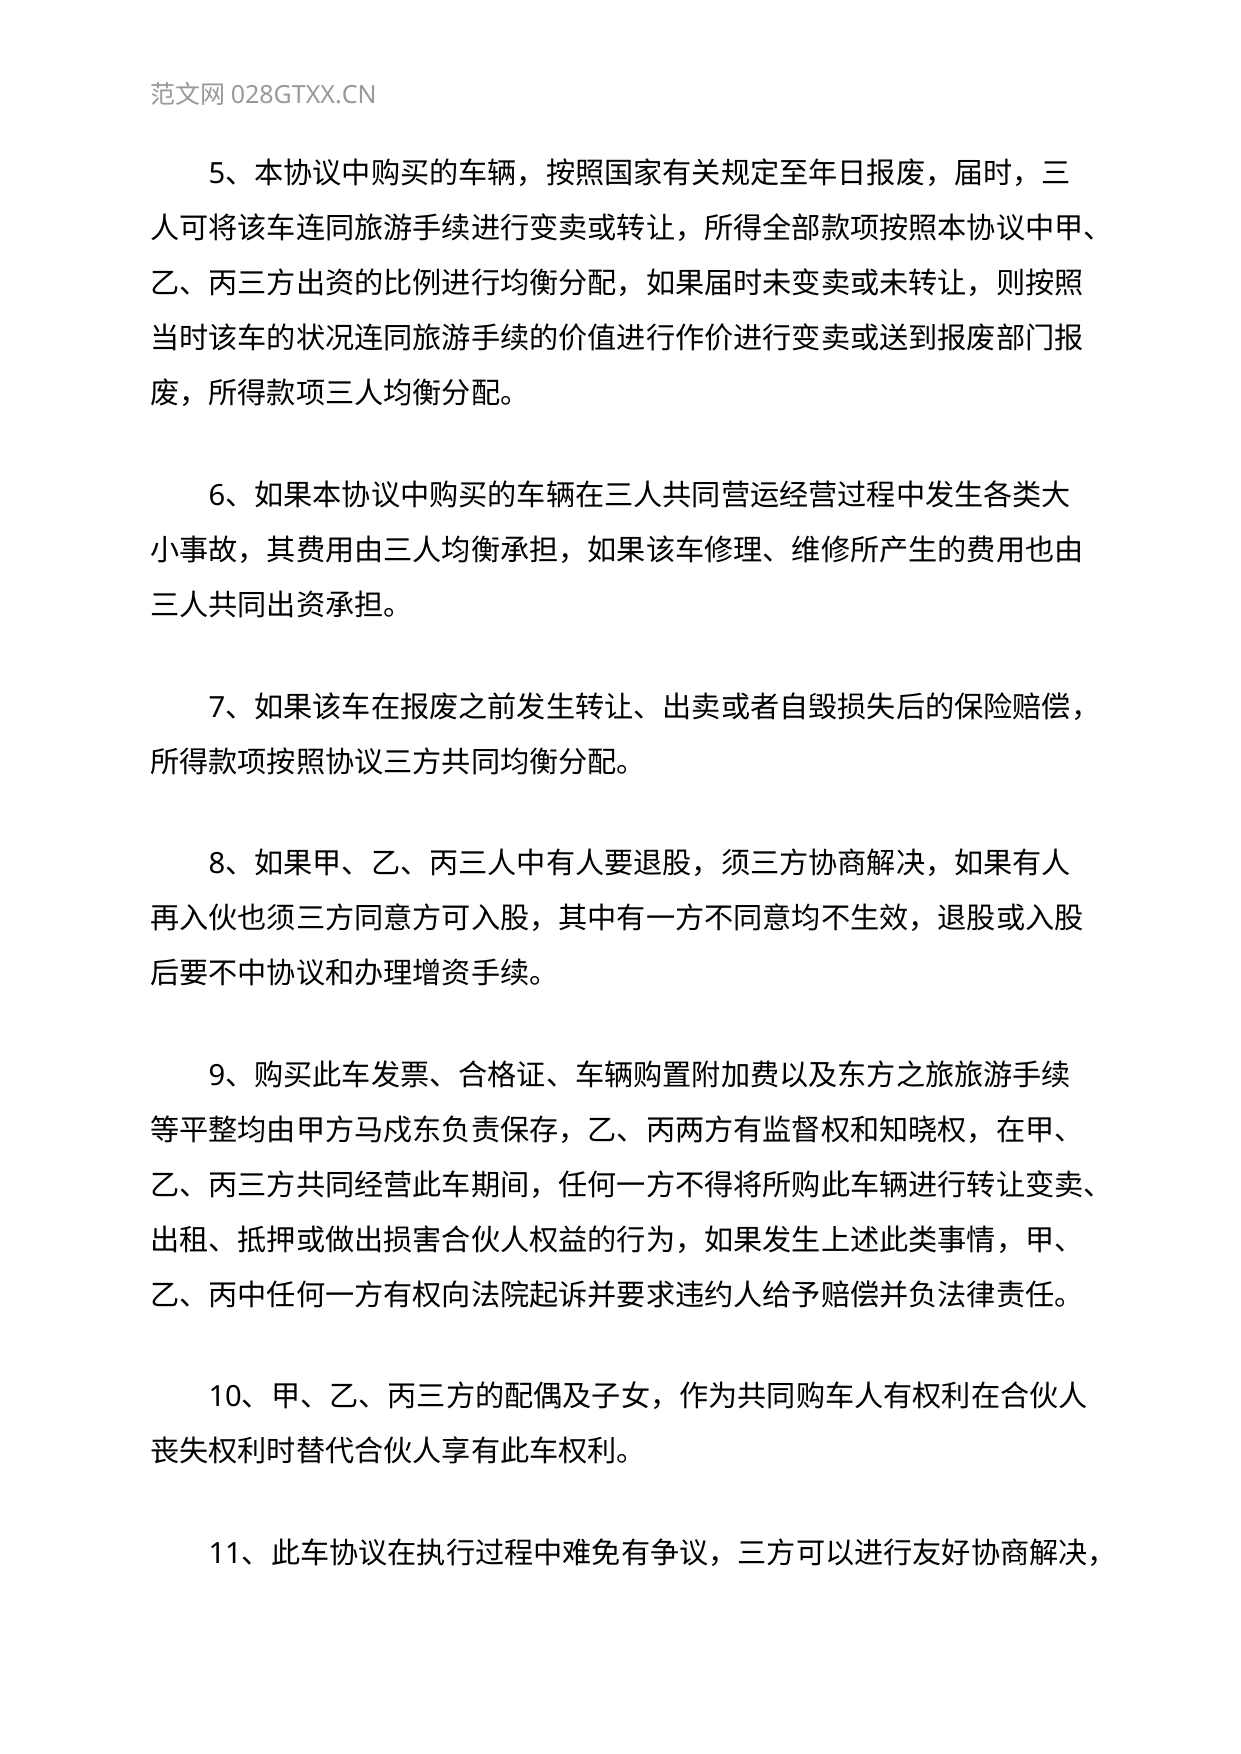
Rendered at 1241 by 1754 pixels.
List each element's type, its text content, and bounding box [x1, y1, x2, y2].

text 8、如果甲、乙、丙三人中有人要退股，须三方协商解决，如果有人再入伙也须三方同意方可入股，其中有一方不同意均不生效，退股或入股后要不中协议和办理增资手续。 [150, 840, 1090, 992]
text 5、本协议中购买的车辆，按照国家有关规定至年日报废，届时，三人可将该车连同旅游手续进行变卖或转让，所得全部款项按照本协议中甲、乙、丙三方出资的比例进行均衡分配，如果届时未变卖或未转让，则按照当时该车的状况连同旅游手续的价值进行作价进行变卖或送到报废部门报废，所得款项三人均衡分配。 [150, 150, 1090, 412]
text 10、甲、乙、丙三方的配偶及子女，作为共同购车人有权利在合伙人丧失权利时替代合伙人享有此车权利。 [150, 1373, 1090, 1470]
text 9、购买此车发票、合格证、车辆购置附加费以及东方之旅旅游手续等平整均由甲方马戍东负责保存，乙、丙两方有监督权和知晓权，在甲、乙、丙三方共同经营此车期间，任何一方不得将所购此车辆进行转让变卖、出租、抵押或做出损害合伙人权益的行为，如果发生上述此类事情，甲、乙、丙中任何一方有权向法院起诉并要求违约人给予赔偿并负法律责任。 [150, 1052, 1090, 1313]
text 6、如果本协议中购买的车辆在三人共同营运经营过程中发生各类大小事故，其费用由三人均衡承担，如果该车修理、维修所产生的费用也由三人共同出资承担。 [150, 471, 1090, 624]
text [150, 1530, 1090, 1572]
text 7、如果该车在报废之前发生转让、出卖或者自毁损失后的保险赔偿，所得款项按照协议三方共同均衡分配。 [150, 683, 1090, 780]
